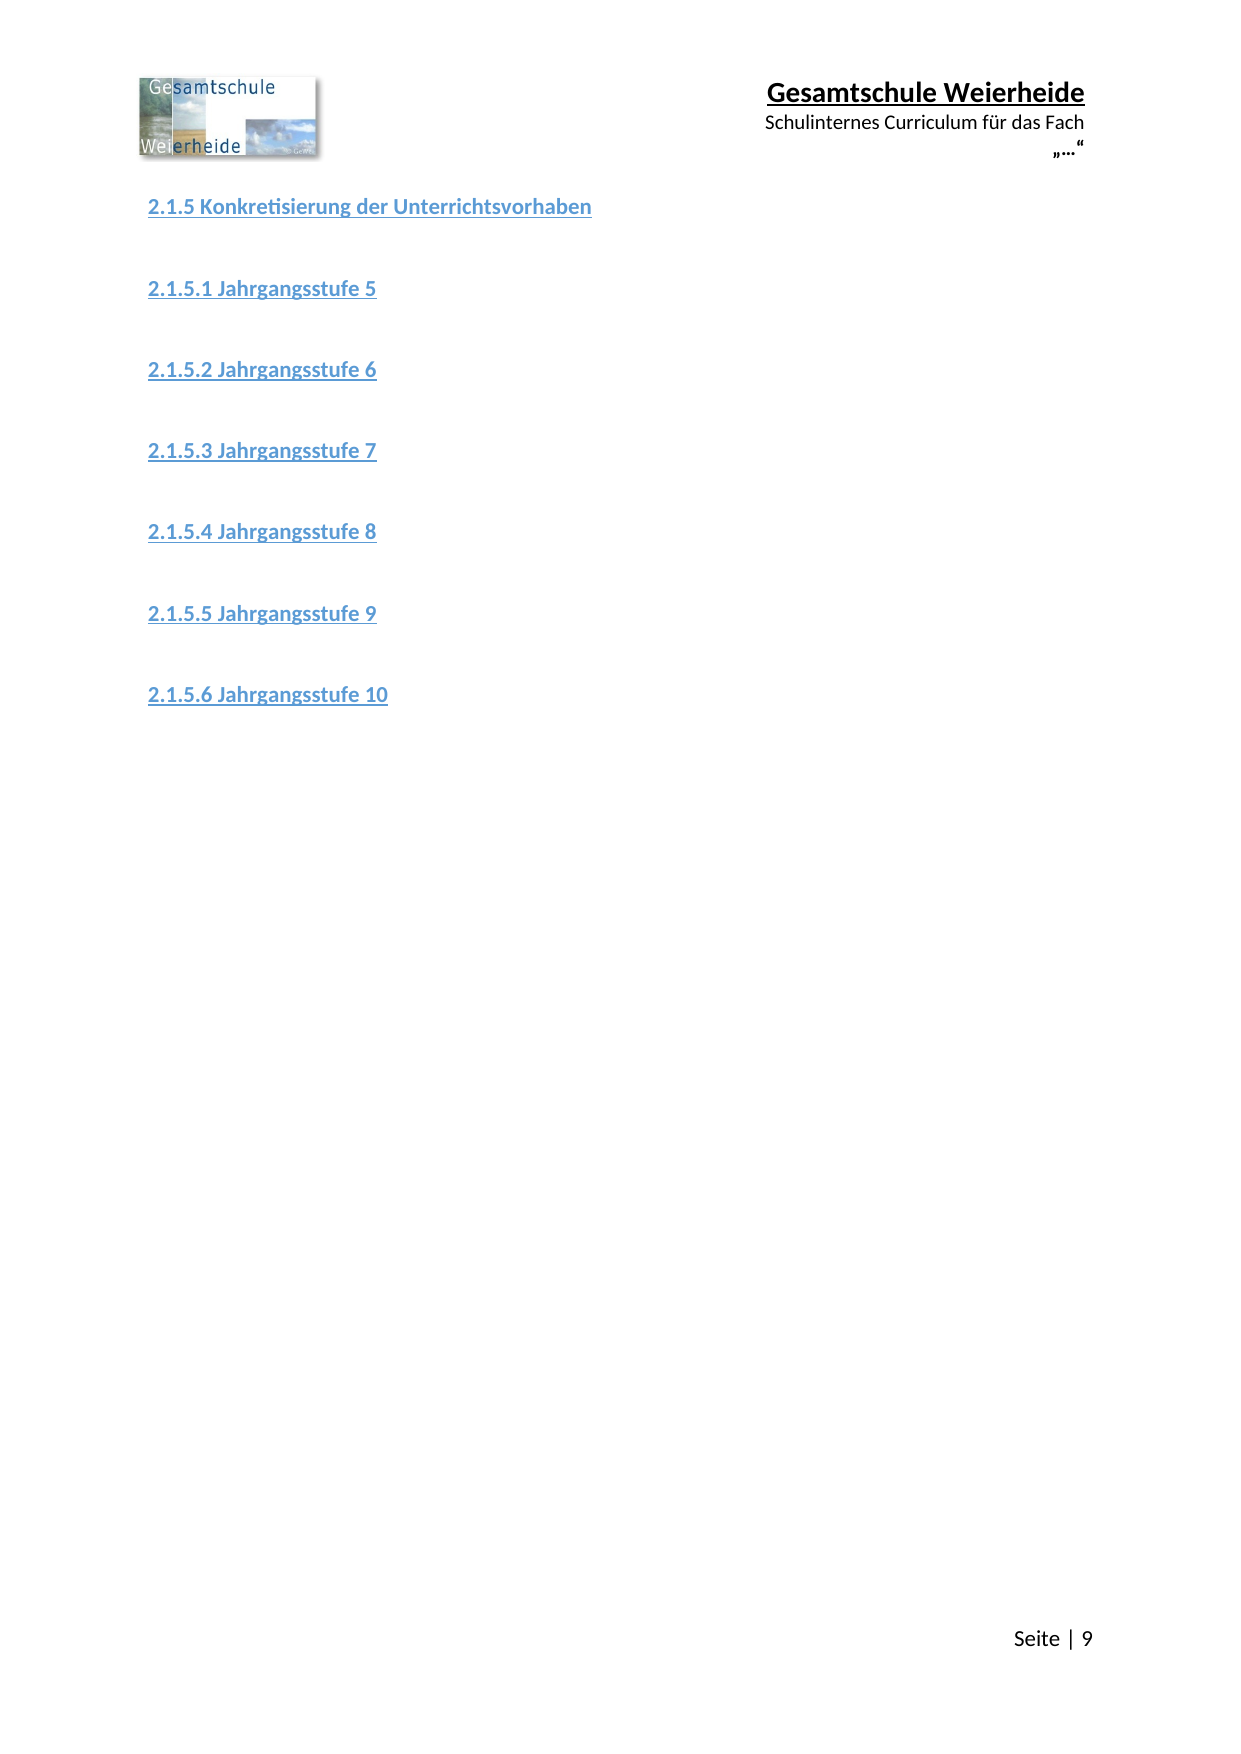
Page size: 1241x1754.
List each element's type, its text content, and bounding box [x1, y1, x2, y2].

subtitle 2.1.5 Konkretisierung der Unterrichtsvorhaben [148, 192, 1093, 220]
subtitle 2.1.5.3 Jahrgangsstufe 7 [148, 436, 1093, 464]
subtitle 2.1.5.5 Jahrgangsstufe 9 [148, 599, 1093, 627]
picture [136, 73, 326, 161]
subtitle 2.1.5.6 Jahrgangsstufe 10 [148, 680, 1093, 708]
subtitle 2.1.5.1 Jahrgangsstufe 5 [148, 274, 1093, 302]
subtitle 2.1.5.4 Jahrgangsstufe 8 [148, 517, 1093, 545]
subtitle 2.1.5.2 Jahrgangsstufe 6 [148, 355, 1093, 383]
